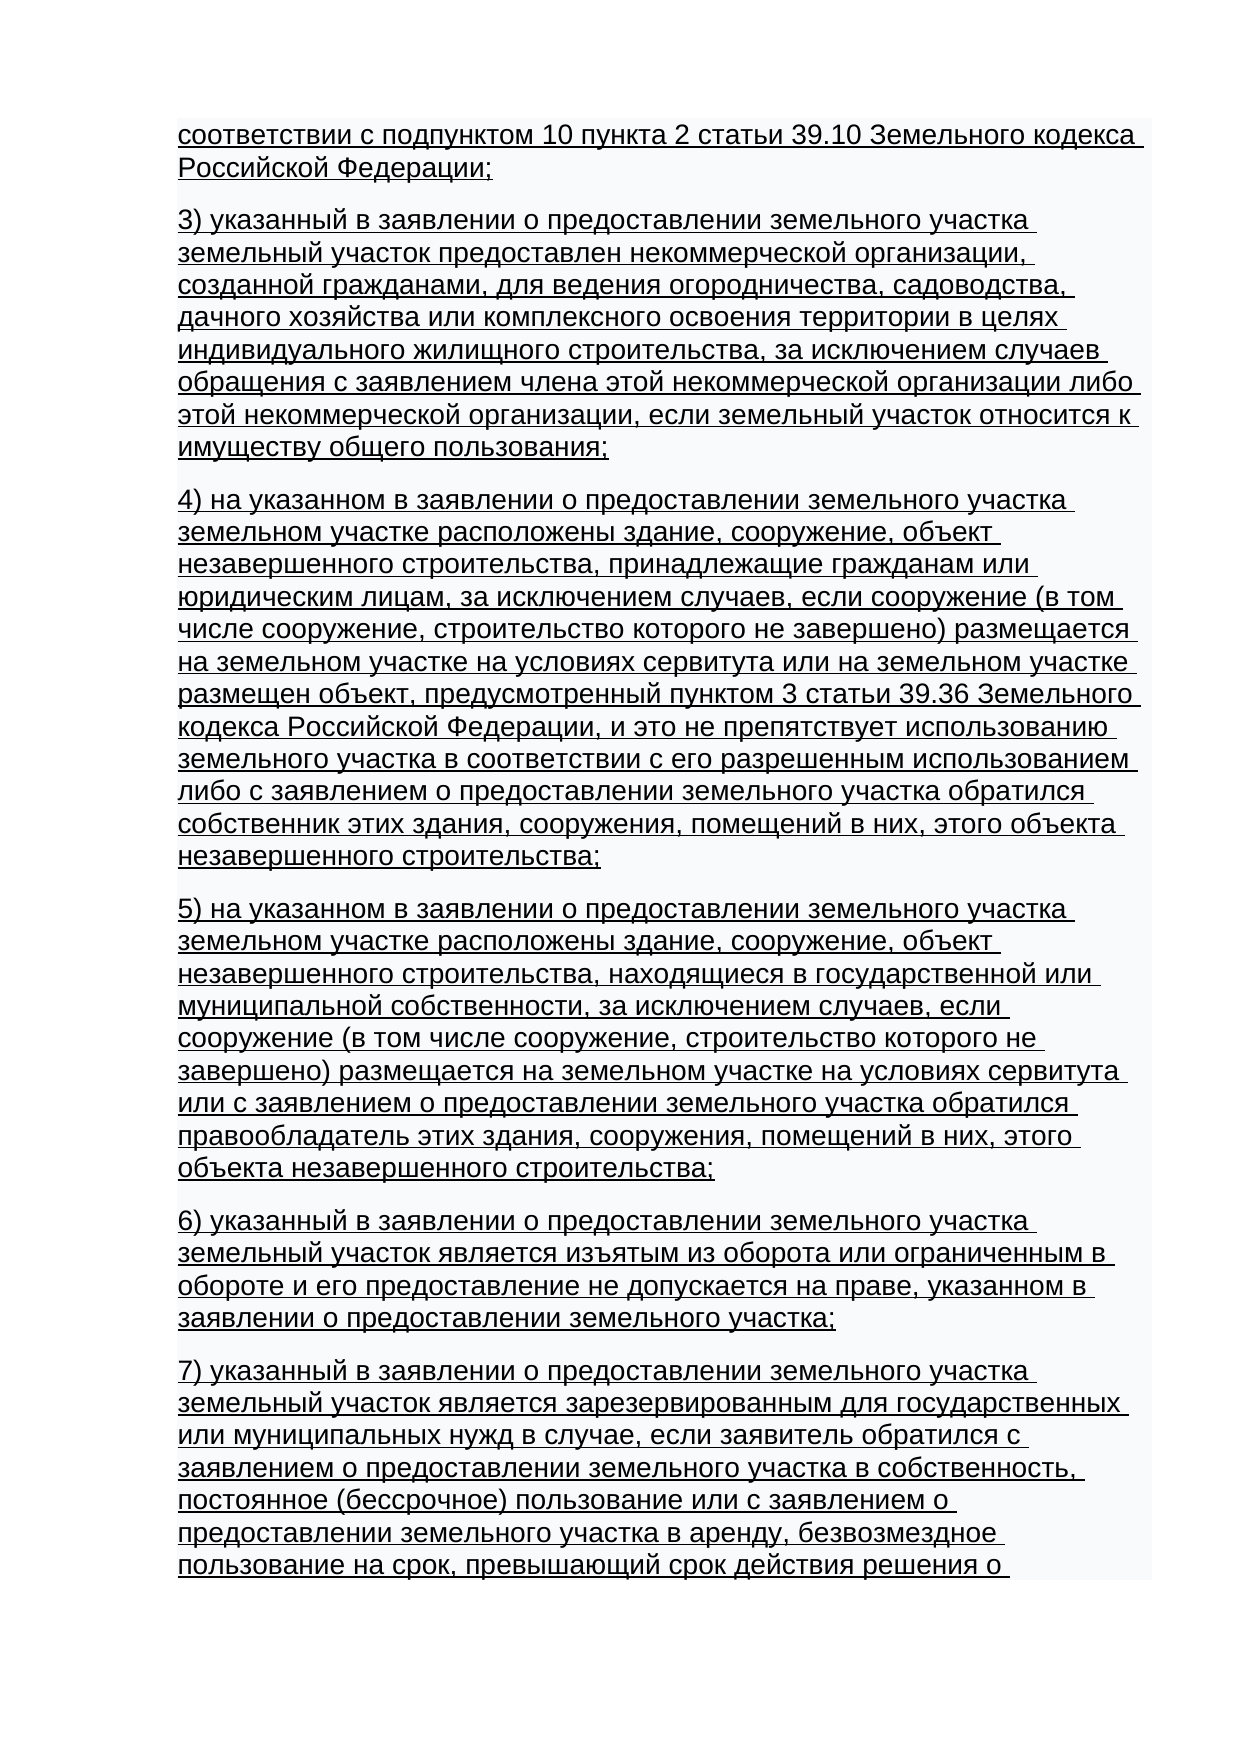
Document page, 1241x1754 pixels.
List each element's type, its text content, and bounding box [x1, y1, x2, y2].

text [177, 118, 1152, 183]
text 5) на указанном в заявлении о предоставлении земельного участка земельном участке расположены здание, сооружение, объект незавершенного строительства, находящиеся в государственной или муниципальной собственности, за исключением случаев, если сооружение (в том числе сооружение, строительство которого не завершено) размещается на земельном участке на условиях сервитута или с заявлением о предоставлении земельного участка обратился правообладатель этих здания, сооружения, помещений в них, этого объекта незавершенного строительства; [177, 892, 1152, 1183]
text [177, 1353, 1152, 1580]
text 3) указанный в заявлении о предоставлении земельного участка земельный участок предоставлен некоммерческой организации, созданной гражданами, для ведения огородничества, садоводства, дачного хозяйства или комплексного освоения территории в целях индивидуального жилищного строительства, за исключением случаев обращения с заявлением члена этой некоммерческой организации либо этой некоммерческой организации, если земельный участок относится к имуществу общего пользования; [177, 203, 1152, 462]
text 4) на указанном в заявлении о предоставлении земельного участка земельном участке расположены здание, сооружение, объект незавершенного строительства, принадлежащие гражданам или юридическим лицам, за исключением случаев, если сооружение (в том числе сооружение, строительство которого не завершено) размещается на земельном участке на условиях сервитута или на земельном участке размещен объект, предусмотренный пунктом 3 статьи 39.36 Земельного кодекса Российской Федерации, и это не препятствует использованию земельного участка в соответствии с его разрешенным использованием либо с заявлением о предоставлении земельного участка обратился собственник этих здания, сооружения, помещений в них, этого объекта незавершенного строительства; [177, 483, 1152, 871]
text 6) указанный в заявлении о предоставлении земельного участка земельный участок является изъятым из оборота или ограниченным в обороте и его предоставление не допускается на праве, указанном в заявлении о предоставлении земельного участка; [177, 1204, 1152, 1333]
